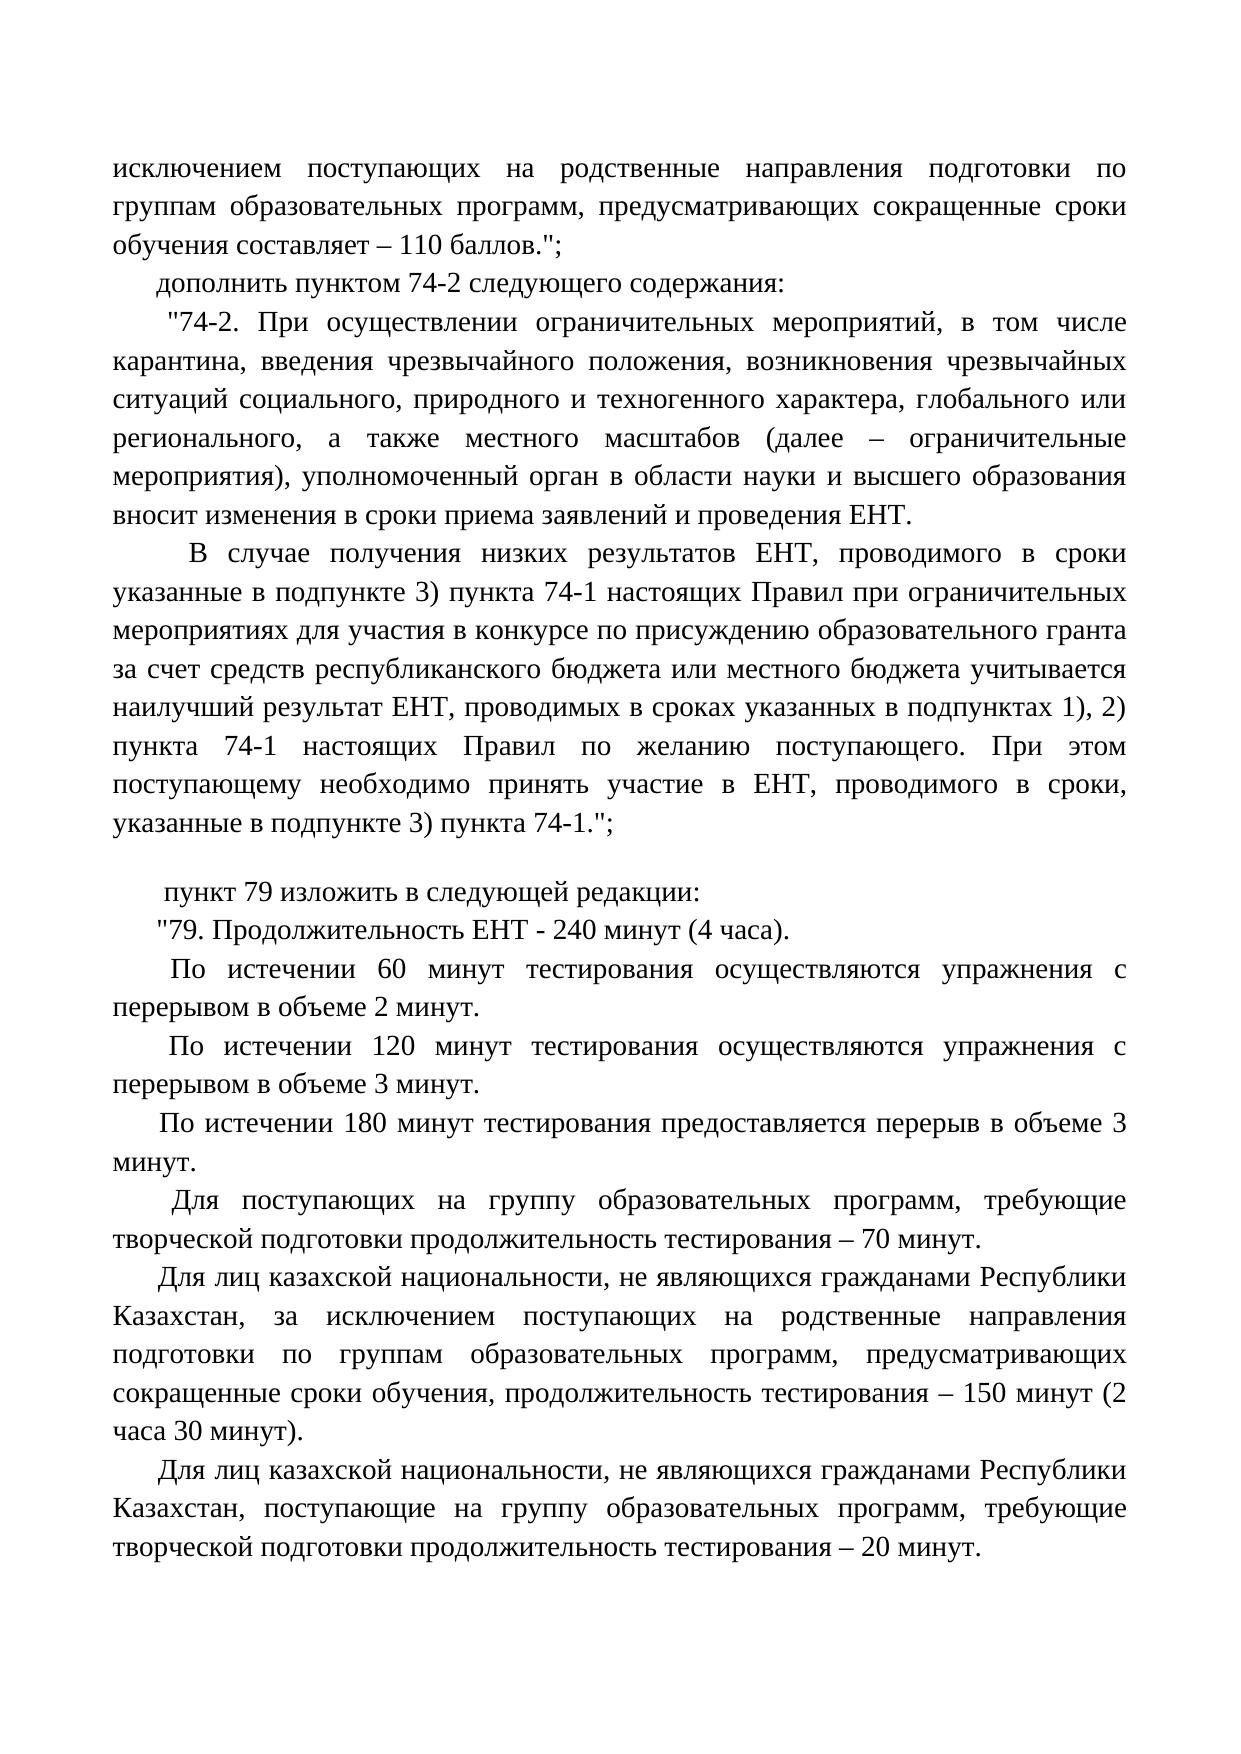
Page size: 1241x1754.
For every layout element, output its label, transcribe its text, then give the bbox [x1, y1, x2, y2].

text В случае получения низких результатов ЕНТ, проводимого в сроки указанные в подпункте 3) пункта 74-1 настоящих Правил при ограничительных мероприятиях для участия в конкурсе по присуждению образовательного гранта за счет средств республиканского бюджета или местного бюджета учитывается наилучший результат ЕНТ, проводимых в сроках указанных в подпунктах 1), 2) пункта 74-1 настоящих Правил по желанию поступающего. При этом поступающему необходимо принять участие в ЕНТ, проводимого в сроки, указанные в подпункте 3) пункта 74-1."; [112, 535, 1128, 839]
text По истечении 180 минут тестирования предоставляется перерыв в объеме 3 минут. [112, 1105, 1128, 1177]
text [112, 150, 1128, 261]
text "74-2. При осуществлении ограничительных мероприятий, в том числе карантина, введения чрезвычайного положения, возникновения чрезвычайных ситуаций социального, природного и техногенного характера, глобального или регионального, а также местного масштабов (далее – ограничительные мероприятия), уполномоченный орган в области науки и высшего образования вносит изменения в сроки приема заявлений и проведения ЕНТ. [112, 304, 1128, 530]
text Для поступающих на группу образовательных программ, требующие творческой подготовки продолжительность тестирования – 70 минут. [112, 1182, 1128, 1254]
text "79. Продолжительность ЕНТ - 240 минут (4 часа). [112, 912, 1128, 946]
text пункт 79 изложить в следующей редакции: [112, 874, 1128, 907]
text По истечении 60 минут тестирования осуществляются упражнения с перерывом в объеме 2 минут. [112, 951, 1128, 1023]
text По истечении 120 минут тестирования осуществляются упражнения с перерывом в объеме 3 минут. [112, 1028, 1128, 1100]
text дополнить пунктом 74-2 следующего содержания: [112, 266, 1128, 299]
text Для лиц казахской национальности, не являющихся гражданами Республики Казахстан, за исключением поступающих на родственные направления подготовки по группам образовательных программ, предусматривающих сокращенные сроки обучения, продолжительность тестирования – 150 минут (2 часа 30 минут). [112, 1259, 1128, 1447]
text Для лиц казахской национальности, не являющихся гражданами Республики Казахстан, поступающие на группу образовательных программ, требующие творческой подготовки продолжительность тестирования – 20 минут. [112, 1452, 1128, 1563]
